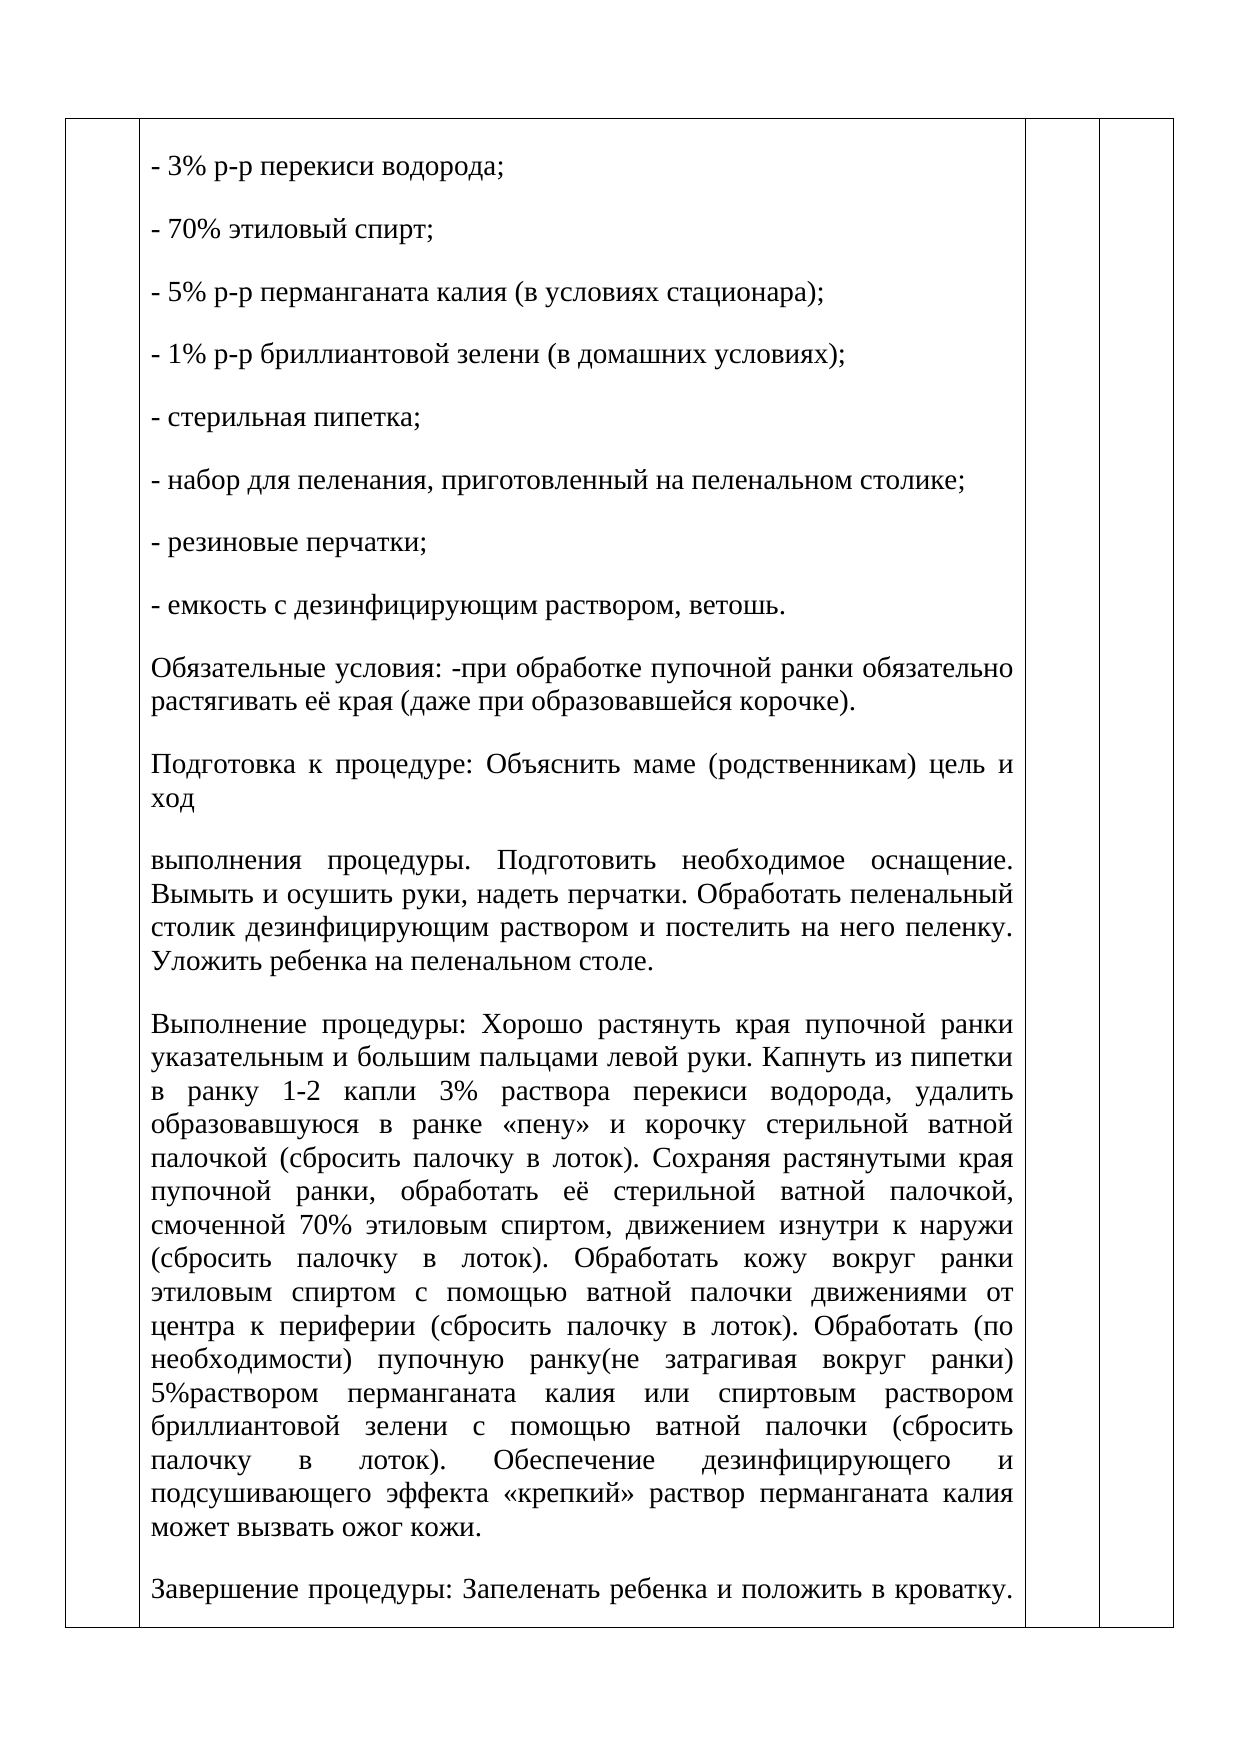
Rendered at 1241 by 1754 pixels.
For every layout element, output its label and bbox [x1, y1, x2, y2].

table_cell [140, 119, 1025, 1627]
table_cell [1026, 119, 1099, 1627]
table_cell [66, 119, 139, 1627]
table_cell [1100, 119, 1173, 1627]
